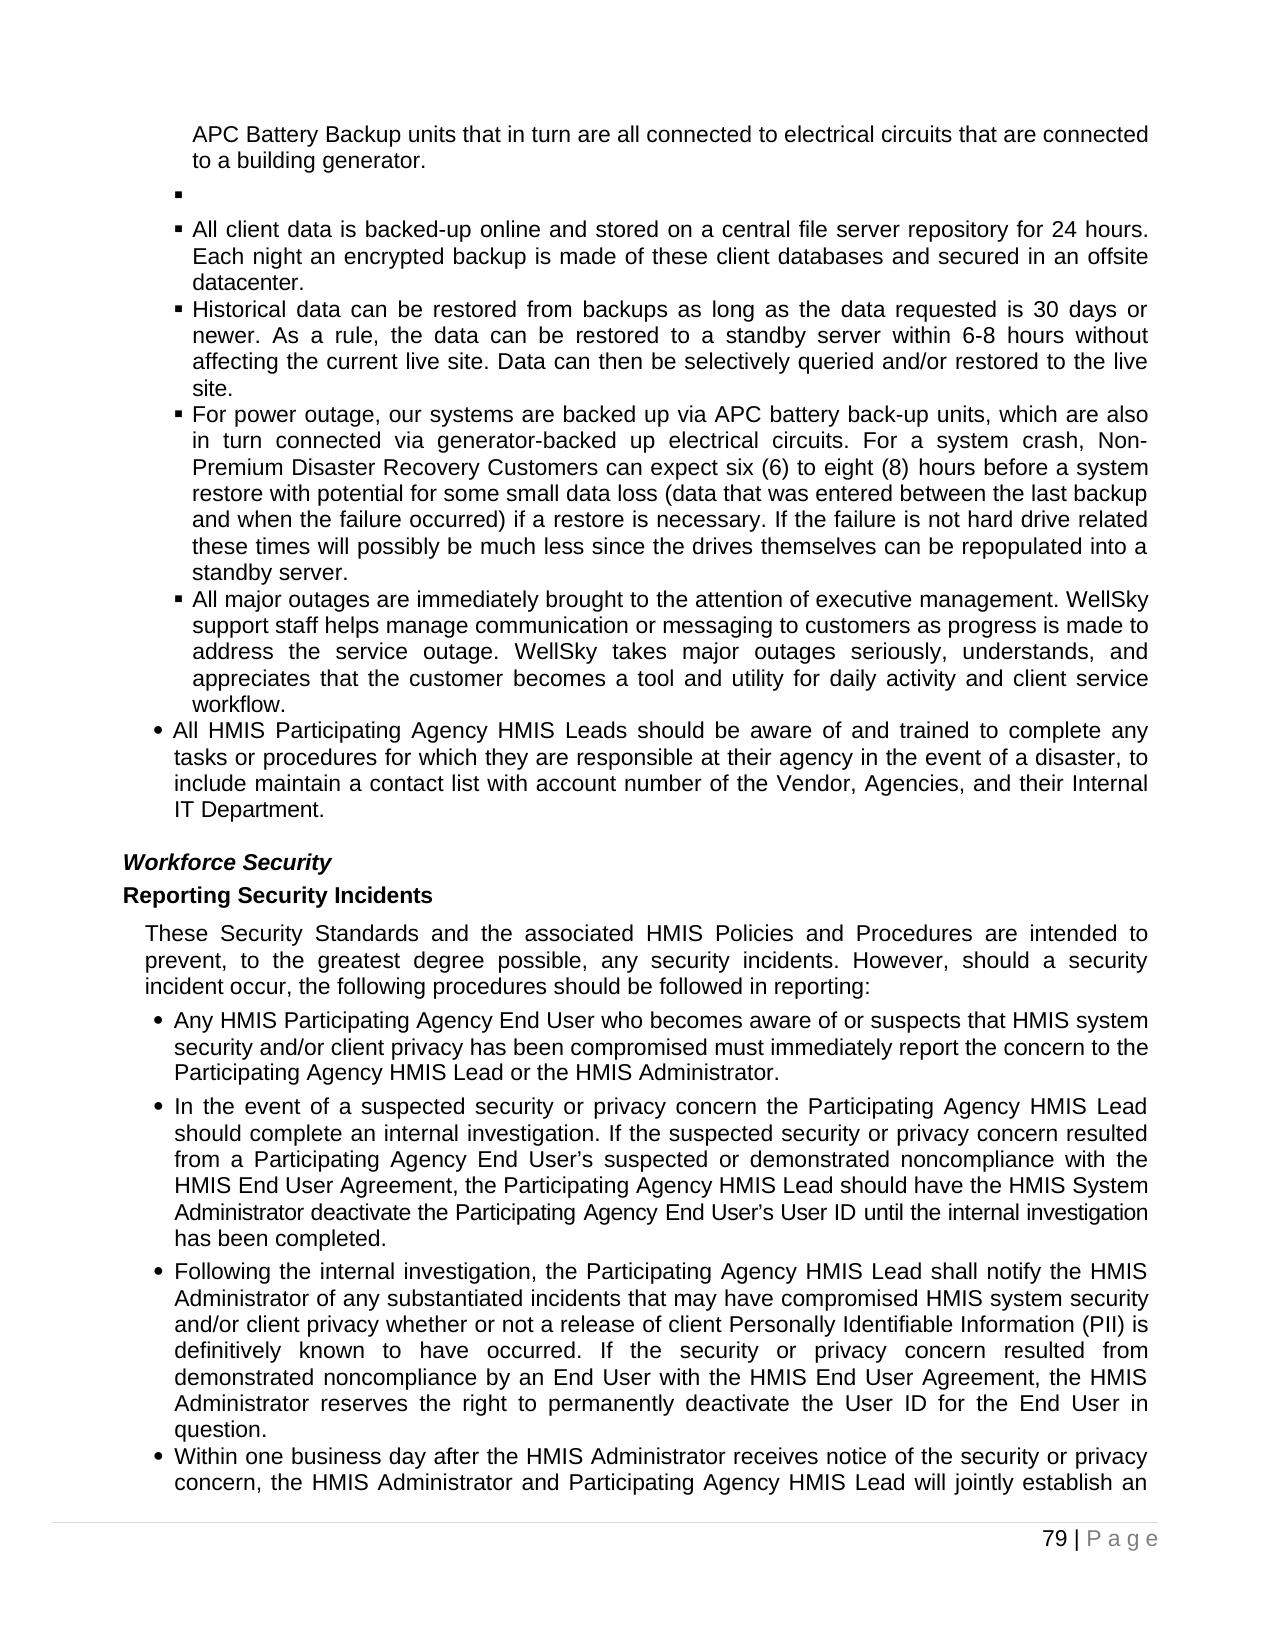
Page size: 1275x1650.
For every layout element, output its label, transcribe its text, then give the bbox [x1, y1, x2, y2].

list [173, 121, 1149, 173]
list Following the internal investigation, the Participating Agency HMIS Lead shall notify the HMIS Administrator of any substantiated incidents that may have compromised HMIS system security and/or client privacy whether or not a release of client Personally Identifiable Information (PII) is definitively known to have occurred. If the security or privacy concern resulted from demonstrated noncompliance by an End User with the HMIS End User Agreement, the HMIS Administrator reserves the right to permanently deactivate the User ID for the End User in question. [154, 1258, 1149, 1443]
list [154, 1443, 1149, 1495]
text Workforce Security [123, 849, 1149, 876]
list All major outages are immediately brought to the attention of executive management. WellSky support staff helps manage communication or messaging to customers as progress is made to address the service outage. WellSky takes major outages seriously, understands, and appreciates that the customer becomes a tool and utility for daily activity and client service workflow. [173, 586, 1149, 717]
text These Security Standards and the associated HMIS Policies and Procedures are intended to prevent, to the greatest degree possible, any security incidents. However, should a security incident occur, the following procedures should be followed in reporting: [144, 920, 1149, 999]
list Historical data can be restored from backups as long as the data requested is 30 days or newer. As a rule, the data can be restored to a standby server within 6-8 hours without affecting the current live site. Data can then be selectively queried and/or restored to the live site. [173, 296, 1149, 401]
subtitle Reporting Security Incidents [123, 882, 1149, 908]
list All client data is backed-up online and stored on a central file server repository for 24 hours. Each night an encrypted backup is made of these client databases and secured in an offsite datacenter. [173, 216, 1149, 295]
list For power outage, our systems are backed up via APC battery back-up units, which are also in turn connected via generator-backed up electrical circuits. For a system crash, Non-Premium Disaster Recovery Customers can expect six (6) to eight (8) hours before a system restore with potential for some small data loss (data that was entered between the last backup and when the failure occurred) if a restore is necessary. If the failure is not hard drive related these times will possibly be much less since the drives themselves can be repopulated into a standby server. [173, 401, 1149, 586]
list All HMIS Participating Agency HMIS Leads should be aware of and trained to complete any tasks or procedures for which they are responsible at their agency in the event of a disaster, to include maintain a contact list with account number of the Vendor, Agencies, and their Internal IT Department. [154, 717, 1149, 823]
list In the event of a suspected security or privacy concern the Participating Agency HMIS Lead should complete an internal investigation. If the suspected security or privacy concern resulted from a Participating Agency End User’s suspected or demonstrated noncompliance with the HMIS End User Agreement, the Participating Agency HMIS Lead should have the HMIS System Administrator deactivate the Participating Agency End User’s User ID until the internal investigation has been completed. [154, 1093, 1149, 1251]
list Any HMIS Participating Agency End User who becomes aware of or suspects that HMIS system security and/or client privacy has been compromised must immediately report the concern to the Participating Agency HMIS Lead or the HMIS Administrator. [154, 1008, 1149, 1086]
